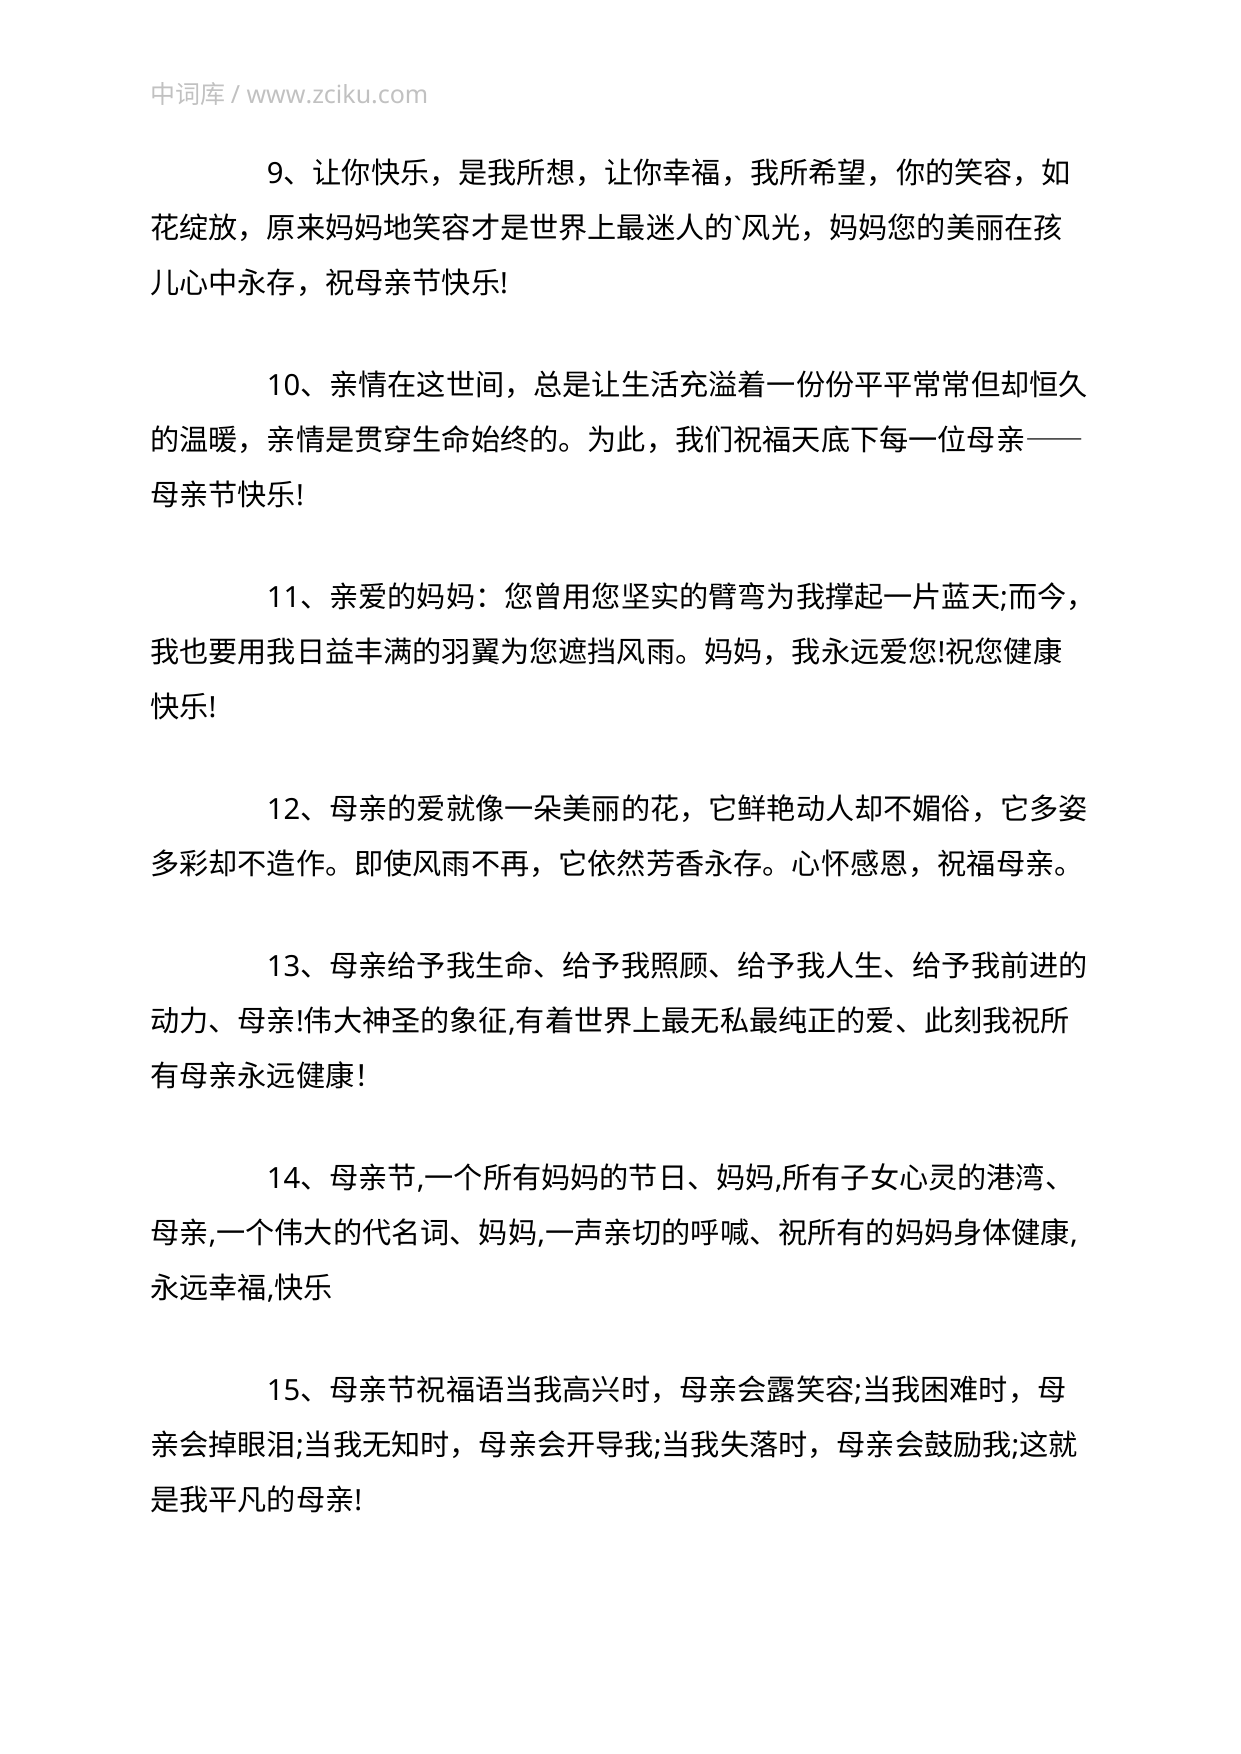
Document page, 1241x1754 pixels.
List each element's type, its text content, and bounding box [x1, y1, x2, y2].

text 11、亲爱的妈妈：您曾用您坚实的臂弯为我撑起一片蓝天;而今，我也要用我日益丰满的羽翼为您遮挡风雨。妈妈，我永远爱您!祝您健康快乐! [150, 574, 1090, 726]
text 15、母亲节祝福语当我高兴时，母亲会露笑容;当我困难时，母亲会掉眼泪;当我无知时，母亲会开导我;当我失落时，母亲会鼓励我;这就是我平凡的母亲! [150, 1366, 1090, 1519]
text 9、让你快乐，是我所想，让你幸福，我所希望，你的笑容，如花绽放，原来妈妈地笑容才是世界上最迷人的`风光，妈妈您的美丽在孩儿心中永存，祝母亲节快乐! [150, 150, 1090, 302]
text 12、母亲的爱就像一朵美丽的花，它鲜艳动人却不媚俗，它多姿多彩却不造作。即使风雨不再，它依然芳香永存。心怀感恩，祝福母亲。 [150, 786, 1090, 883]
text 13、母亲给予我生命、给予我照顾、给予我人生、给予我前进的动力、母亲!伟大神圣的象征,有着世界上最无私最纯正的爱、此刻我祝所有母亲永远健康！ [150, 943, 1090, 1095]
text 10、亲情在这世间，总是让生活充溢着一份份平平常常但却恒久的温暖，亲情是贯穿生命始终的。为此，我们祝福天底下每一位母亲——母亲节快乐! [150, 362, 1090, 514]
text 14、母亲节,一个所有妈妈的节日、妈妈,所有子女心灵的港湾、母亲,一个伟大的代名词、妈妈,一声亲切的呼喊、祝所有的妈妈身体健康,永远幸福,快乐 [150, 1154, 1090, 1307]
